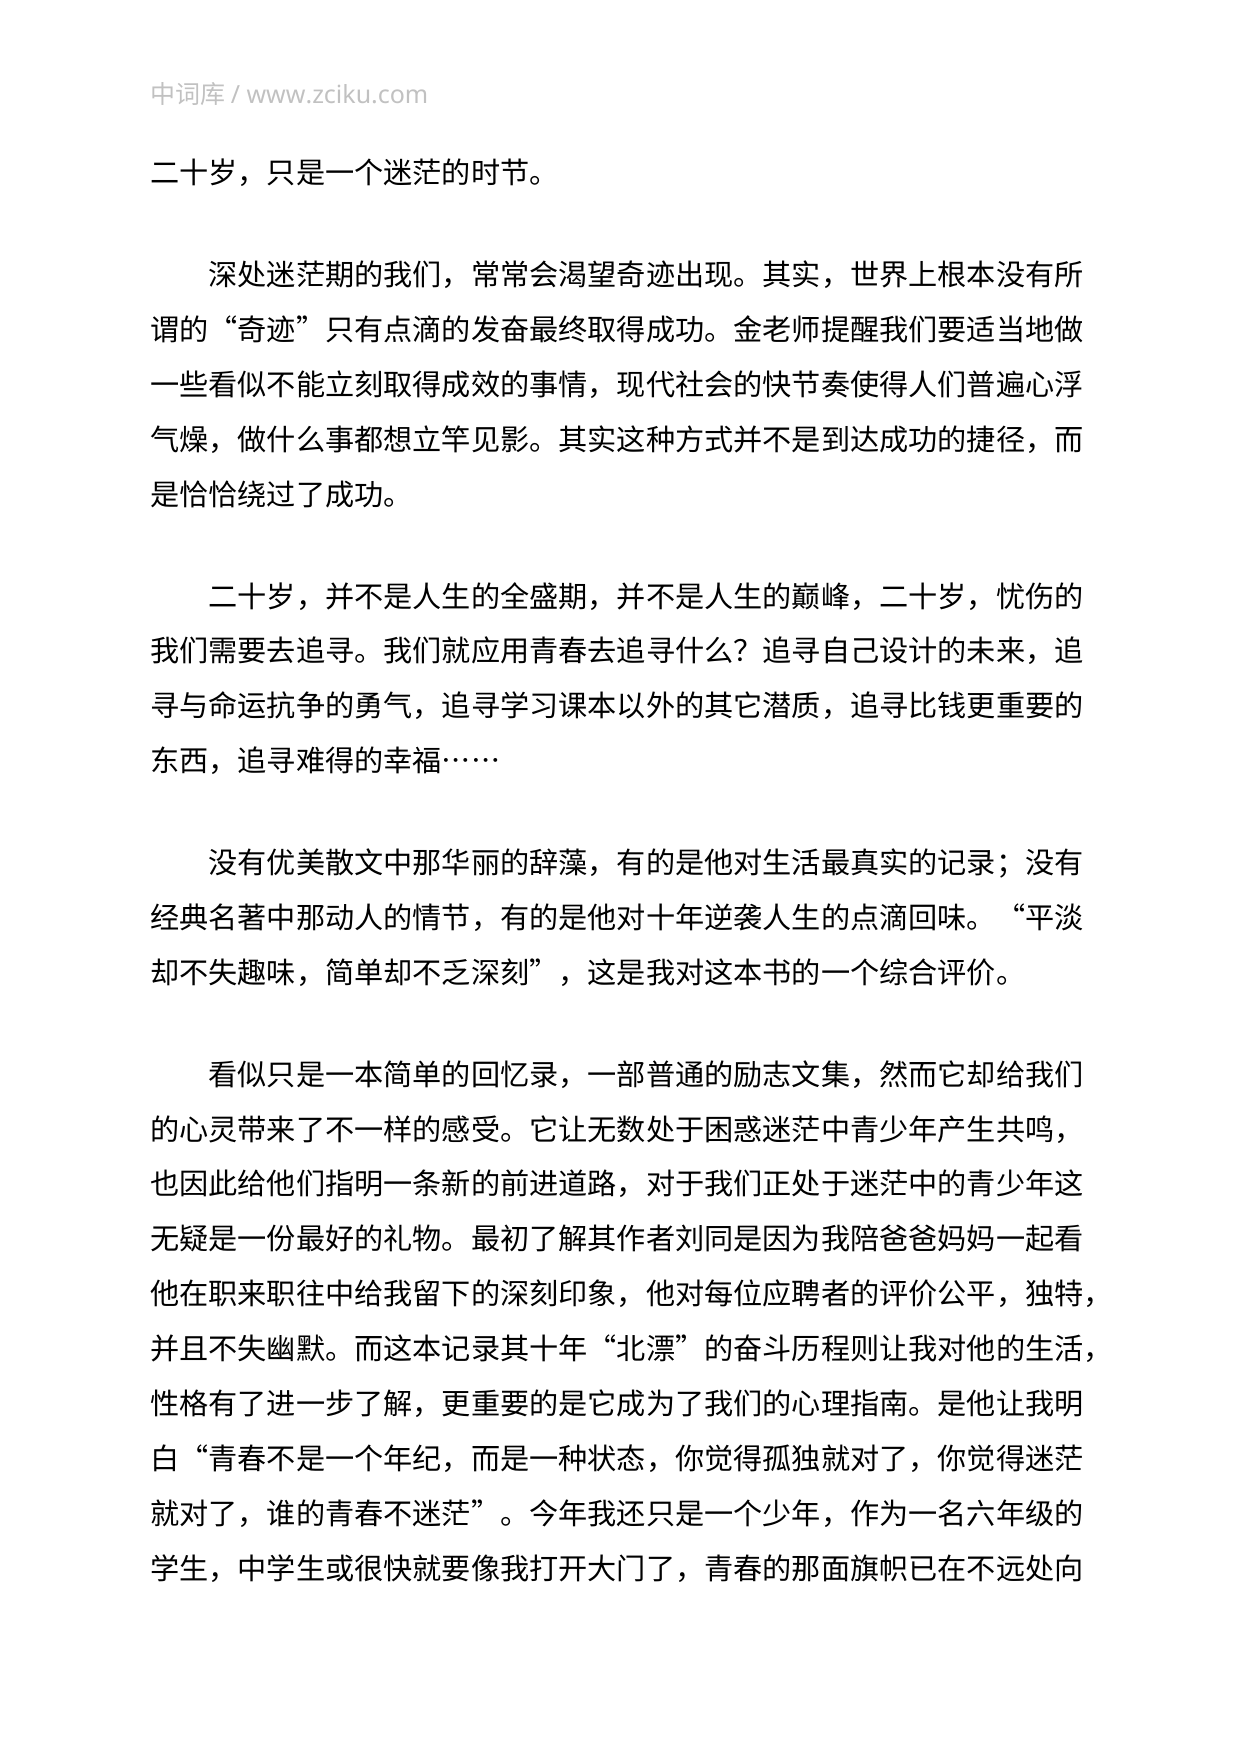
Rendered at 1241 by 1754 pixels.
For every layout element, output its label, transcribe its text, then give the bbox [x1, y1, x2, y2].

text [150, 1051, 1090, 1587]
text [150, 150, 1090, 192]
text 二十岁，并不是人生的全盛期，并不是人生的巅峰，二十岁，忧伤的我们需要去追寻。我们就应用青春去追寻什么？追寻自己设计的未来，追寻与命运抗争的勇气，追寻学习课本以外的其它潜质，追寻比钱更重要的东西，追寻难得的幸福…… [150, 573, 1090, 780]
text 深处迷茫期的我们，常常会渴望奇迹出现。其实，世界上根本没有所谓的“奇迹”只有点滴的发奋最终取得成功。金老师提醒我们要适当地做一些看似不能立刻取得成效的事情，现代社会的快节奏使得人们普遍心浮气燥，做什么事都想立竿见影。其实这种方式并不是到达成功的捷径，而是恰恰绕过了成功。 [150, 252, 1090, 514]
text 没有优美散文中那华丽的辞藻，有的是他对生活最真实的记录；没有经典名著中那动人的情节，有的是他对十年逆袭人生的点滴回味。“平淡却不失趣味，简单却不乏深刻”，这是我对这本书的一个综合评价。 [150, 839, 1090, 992]
